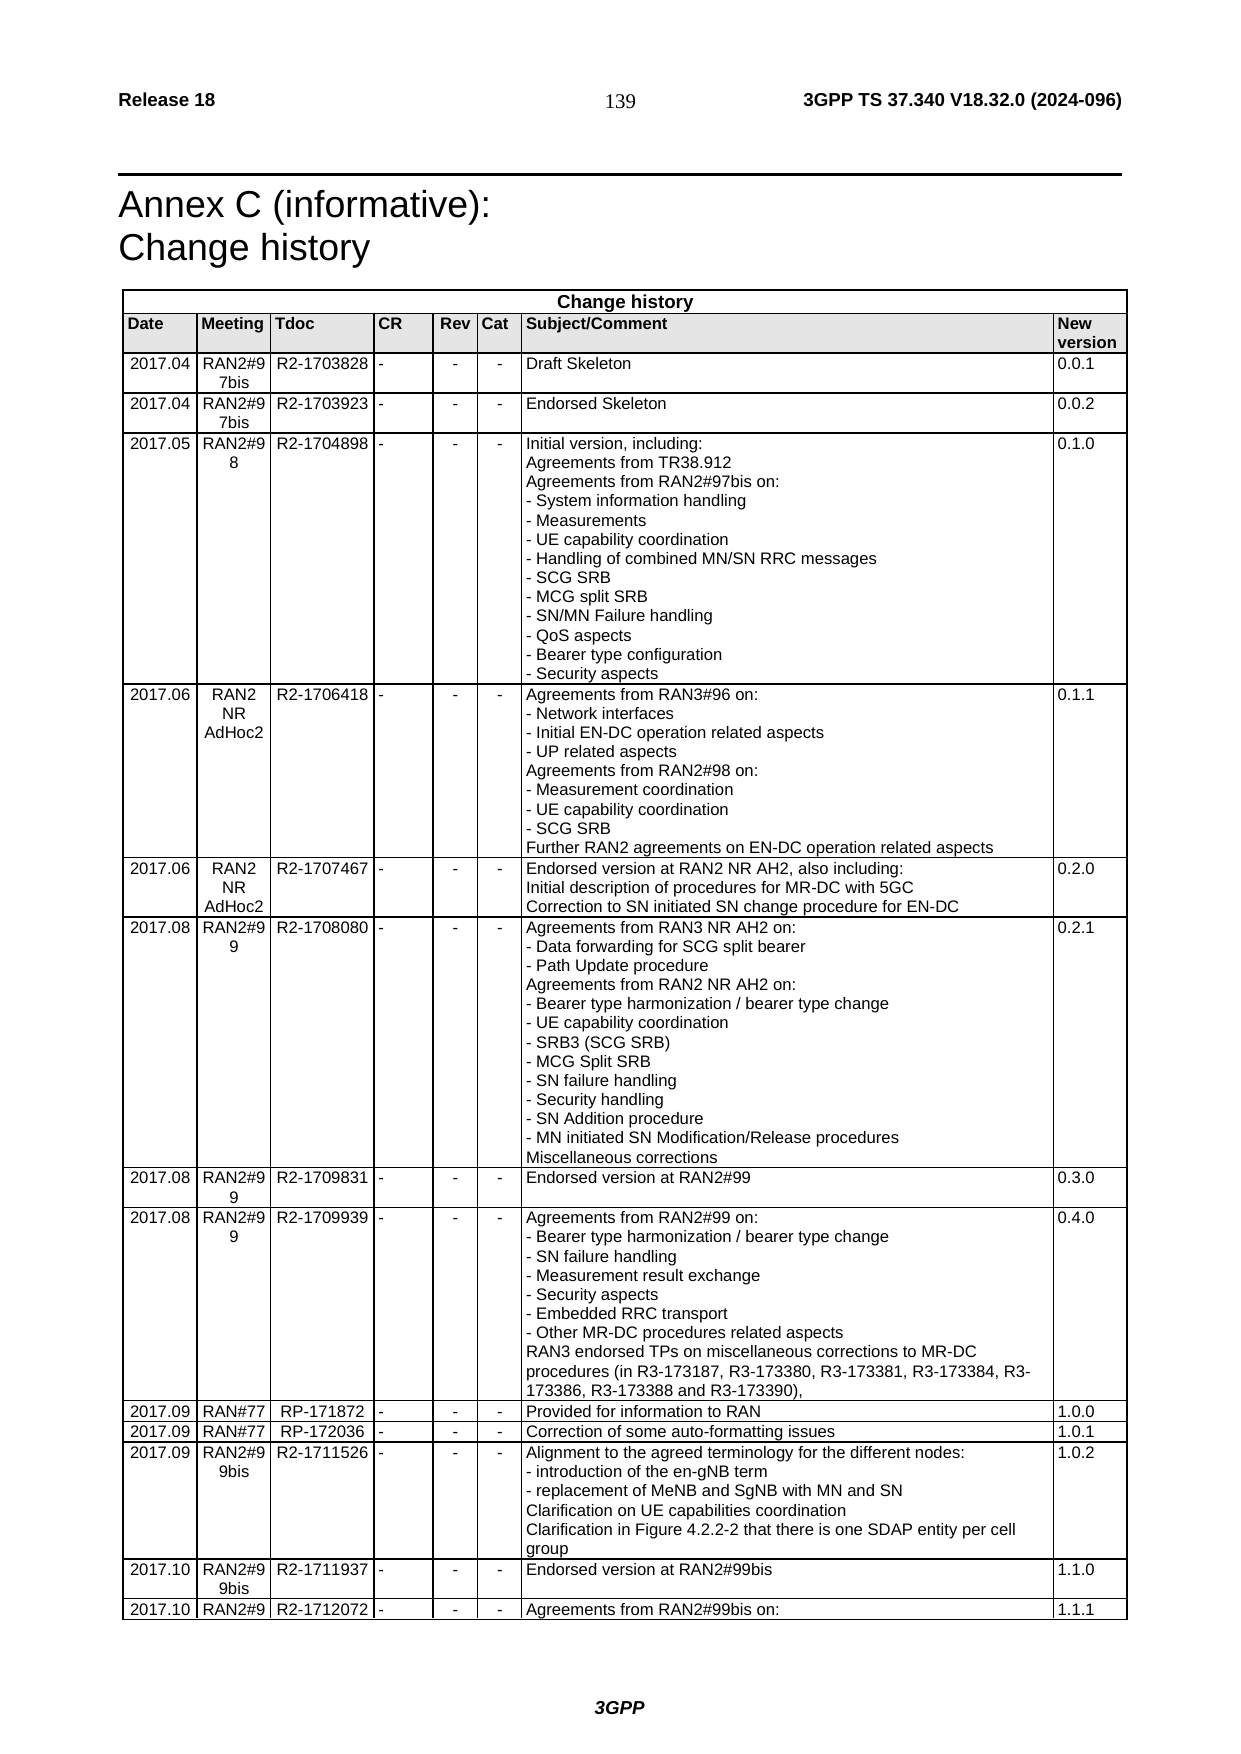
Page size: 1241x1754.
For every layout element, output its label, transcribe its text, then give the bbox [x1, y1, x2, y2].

table_cell - [434, 394, 477, 432]
table_cell - [434, 1560, 477, 1598]
table_cell RAN2#99bis [198, 1443, 270, 1558]
table_cell Correction of some auto-formatting issues [522, 1422, 1053, 1441]
table_cell RAN#77 [198, 1401, 270, 1421]
table_cell - [478, 858, 521, 916]
table_cell R2-1711526 [271, 1443, 373, 1558]
table_cell Endorsed version at RAN2 NR AH2, also including: Initial description of procedures for MR-DC with 5GC Correction to SN initiated SN change procedure for EN-DC [522, 858, 1053, 916]
table_cell - [478, 1443, 521, 1558]
table_cell Cat [478, 314, 521, 352]
table_cell Alignment to the agreed terminology for the different nodes: - introduction of the en-gNB term - replacement of MeNB and SgNB with MN and SN Clarification on UE capabilities coordination Clarification in Figure 4.2.2-2 that there is one SDAP entity per cell group [522, 1443, 1053, 1558]
table_cell RP-171872 [271, 1401, 373, 1421]
table_cell RAN2#99 [198, 1168, 270, 1207]
table_cell - [478, 1208, 521, 1400]
table_cell 0.4.0 [1054, 1208, 1126, 1400]
table_cell RAN2#99 [198, 918, 270, 1167]
table_cell RP-172036 [271, 1422, 373, 1441]
table_cell - [375, 1560, 432, 1598]
table_cell Date [124, 314, 196, 352]
table_cell 2017.10 [124, 1560, 196, 1598]
table_cell 2017.06 [124, 685, 196, 857]
table_cell 2017.08 [124, 1208, 196, 1400]
table_cell RAN2 NR AdHoc2 [198, 685, 270, 857]
table_cell - [434, 1401, 477, 1421]
table_cell - [478, 685, 521, 857]
table_cell 0.2.0 [1054, 858, 1126, 916]
table_cell R2-1707467 [271, 858, 373, 916]
table_cell - [478, 1599, 521, 1618]
table_cell Provided for information to RAN [522, 1401, 1053, 1421]
table_cell 2017.05 [124, 434, 196, 683]
table_cell 0.1.0 [1054, 434, 1126, 683]
table_cell - [375, 1422, 432, 1441]
table_cell 0.1.1 [1054, 685, 1126, 857]
table_cell - [375, 354, 432, 392]
table_cell - [478, 1401, 521, 1421]
table_cell RAN2#99bis [198, 1599, 270, 1618]
table_cell 2017.04 [124, 354, 196, 392]
table_cell 1.0.1 [1054, 1422, 1126, 1441]
table_cell Endorsed version at RAN2#99 [522, 1168, 1053, 1207]
table_cell CR [375, 314, 432, 352]
table_cell 1.0.2 [1054, 1443, 1126, 1558]
table_cell - [478, 354, 521, 392]
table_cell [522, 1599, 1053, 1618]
table_cell - [375, 1208, 432, 1400]
table_cell RAN2#97bis [198, 354, 270, 392]
table_cell 2017.06 [124, 858, 196, 916]
table_cell Subject/Comment [522, 314, 1053, 352]
table_cell R2-1709831 [271, 1168, 373, 1207]
table_cell 2017.08 [124, 918, 196, 1167]
table_cell RAN2#98 [198, 434, 270, 683]
table_cell - [478, 1422, 521, 1441]
table_cell RAN#77 [198, 1422, 270, 1441]
table_cell R2-1711937 [271, 1560, 373, 1598]
table_cell Draft Skeleton [522, 354, 1053, 392]
table_cell - [434, 1599, 477, 1618]
table_cell - [478, 1168, 521, 1207]
table_cell - [434, 434, 477, 683]
table_cell - [478, 394, 521, 432]
table_cell - [375, 1443, 432, 1558]
table_cell RAN2#97bis [198, 394, 270, 432]
table_cell 1.1.0 [1054, 1560, 1126, 1598]
table_cell Agreements from RAN3#96 on: - Network interfaces - Initial EN-DC operation related aspects - UP related aspects Agreements from RAN2#98 on: - Measurement coordination - UE capability coordination - SCG SRB Further RAN2 agreements on EN-DC operation related aspects [522, 685, 1053, 857]
table_cell - [434, 1168, 477, 1207]
table_cell 0.0.2 [1054, 394, 1126, 432]
table_cell R2-1703828 [271, 354, 373, 392]
table_cell - [434, 858, 477, 916]
table_cell Rev [434, 314, 477, 352]
table_cell 2017.09 [124, 1422, 196, 1441]
table_cell RAN2 NR AdHoc2 [198, 858, 270, 916]
table_cell - [434, 1208, 477, 1400]
table_cell - [375, 434, 432, 683]
table_cell - [478, 434, 521, 683]
table_cell 2017.10 [124, 1599, 196, 1618]
table_cell - [375, 685, 432, 857]
table_cell - [375, 1401, 432, 1421]
table_cell - [434, 685, 477, 857]
table_cell 0.0.1 [1054, 354, 1126, 392]
table_cell Initial version, including: Agreements from TR38.912 Agreements from RAN2#97bis on: - System information handling - Measurements - UE capability coordination - Handling of combined MN/SN RRC messages - SCG SRB - MCG split SRB - SN/MN Failure handling - QoS aspects - Bearer type configuration - Security aspects [522, 434, 1053, 683]
table_cell Agreements from RAN2#99 on: - Bearer type harmonization / bearer type change - SN failure handling - Measurement result exchange - Security aspects - Embedded RRC transport - Other MR-DC procedures related aspects RAN3 endorsed TPs on miscellaneous corrections to MR-DC procedures (in R3-173187, R3-173380, R3-173381, R3-173384, R3-173386, R3-173388 and R3-173390), [522, 1208, 1053, 1400]
table_cell R2-1706418 [271, 685, 373, 857]
table_cell RAN2#99bis [198, 1560, 270, 1598]
table_cell 2017.09 [124, 1443, 196, 1558]
table_cell - [434, 354, 477, 392]
table_cell 0.2.1 [1054, 918, 1126, 1167]
table_cell - [434, 1422, 477, 1441]
table_cell 2017.08 [124, 1168, 196, 1207]
table_cell - [375, 858, 432, 916]
table_cell - [478, 918, 521, 1167]
table_cell RAN2#99 [198, 1208, 270, 1400]
table_cell R2-1703923 [271, 394, 373, 432]
table_cell R2-1709939 [271, 1208, 373, 1400]
table_cell Tdoc [271, 314, 373, 352]
table_cell R2-1708080 [271, 918, 373, 1167]
table_cell New version [1054, 314, 1126, 352]
table_cell 2017.04 [124, 394, 196, 432]
table_cell Endorsed version at RAN2#99bis [522, 1560, 1053, 1598]
table_cell - [375, 1168, 432, 1207]
table_cell 2017.09 [124, 1401, 196, 1421]
table_cell - [375, 1599, 432, 1618]
subtitle Annex C (informative): Change history [118, 176, 1122, 268]
table_cell 0.3.0 [1054, 1168, 1126, 1207]
table_cell Endorsed Skeleton [522, 394, 1053, 432]
table_cell R2-1712072 [271, 1599, 373, 1618]
table_cell - [375, 394, 432, 432]
table_cell Meeting [198, 314, 270, 352]
table_cell - [434, 1443, 477, 1558]
table_cell - [478, 1560, 521, 1598]
table_header Change history [124, 291, 1126, 312]
table_cell - [375, 918, 432, 1167]
table_cell R2-1704898 [271, 434, 373, 683]
table_cell 1.0.0 [1054, 1401, 1126, 1421]
table_cell - [434, 918, 477, 1167]
table_cell 1.1.1 [1054, 1599, 1126, 1618]
table_cell Agreements from RAN3 NR AH2 on: - Data forwarding for SCG split bearer - Path Update procedure Agreements from RAN2 NR AH2 on: - Bearer type harmonization / bearer type change - UE capability coordination - SRB3 (SCG SRB) - MCG Split SRB - SN failure handling - Security handling - SN Addition procedure - MN initiated SN Modification/Release procedures Miscellaneous corrections [522, 918, 1053, 1167]
